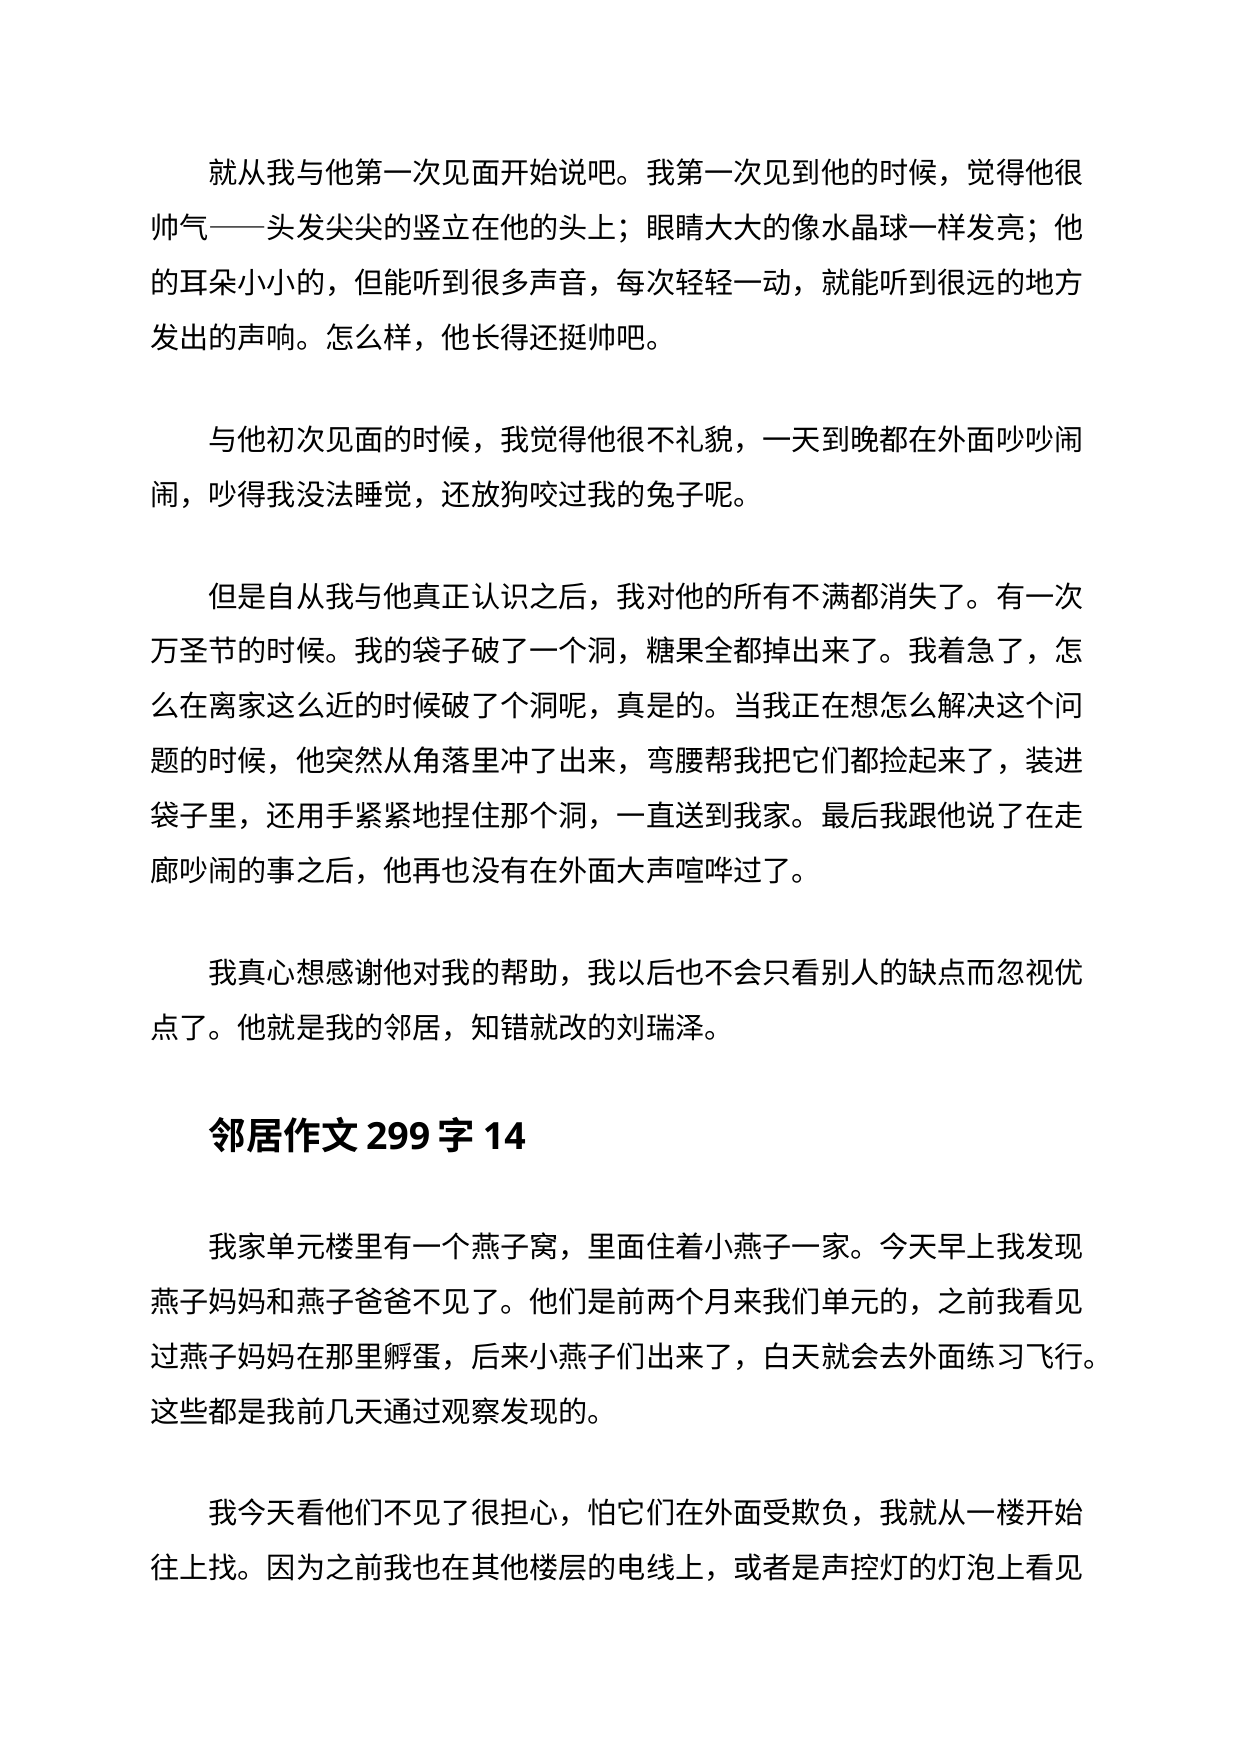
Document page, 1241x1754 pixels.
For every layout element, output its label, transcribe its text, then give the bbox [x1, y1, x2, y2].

text 与他初次见面的时候，我觉得他很不礼貌，一天到晚都在外面吵吵闹闹，吵得我没法睡觉，还放狗咬过我的兔子呢。 [150, 416, 1090, 514]
text 就从我与他第一次见面开始说吧。我第一次见到他的时候，觉得他很帅气——头发尖尖的竖立在他的头上；眼睛大大的像水晶球一样发亮；他的耳朵小小的，但能听到很多声音，每次轻轻一动，就能听到很远的地方发出的声响。怎么样，他长得还挺帅吧。 [150, 150, 1090, 357]
text 我真心想感谢他对我的帮助，我以后也不会只看别人的缺点而忽视优点了。他就是我的邻居，知错就改的刘瑞泽。 [150, 949, 1090, 1047]
text 但是自从我与他真正认识之后，我对他的所有不满都消失了。有一次万圣节的时候。我的袋子破了一个洞，糖果全都掉出来了。我着急了，怎么在离家这么近的时候破了个洞呢，真是的。当我正在想怎么解决这个问题的时候，他突然从角落里冲了出来，弯腰帮我把它们都捡起来了，装进袋子里，还用手紧紧地捏住那个洞，一直送到我家。最后我跟他说了在走廊吵闹的事之后，他再也没有在外面大声喧哗过了。 [150, 573, 1090, 890]
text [150, 1490, 1090, 1587]
text 我家单元楼里有一个燕子窝，里面住着小燕子一家。今天早上我发现燕子妈妈和燕子爸爸不见了。他们是前两个月来我们单元的，之前我看见过燕子妈妈在那里孵蛋，后来小燕子们出来了，白天就会去外面练习飞行。这些都是我前几天通过观察发现的。 [150, 1224, 1090, 1431]
text 邻居作文299字14 [150, 1106, 1090, 1161]
